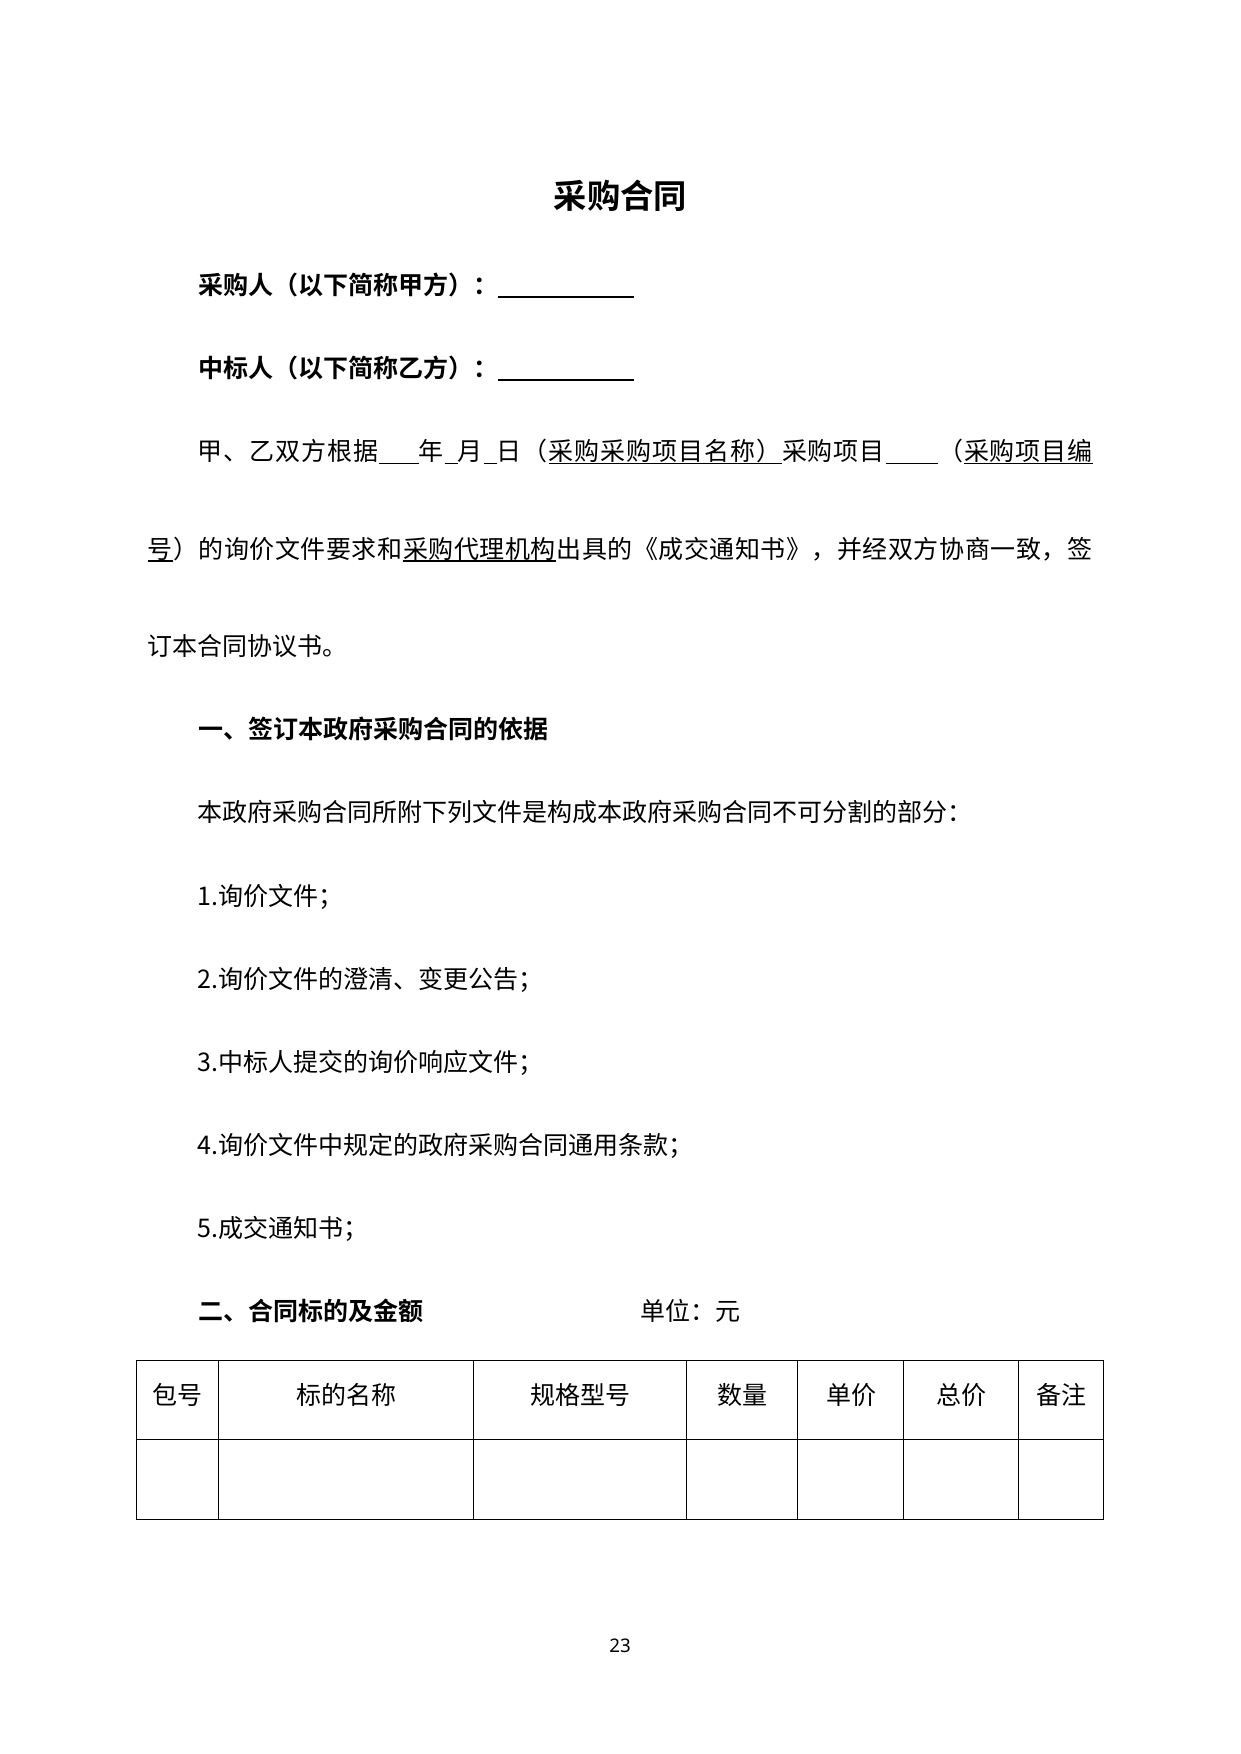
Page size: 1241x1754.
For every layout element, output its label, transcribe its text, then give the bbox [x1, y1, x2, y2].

text 采购合同 [148, 162, 1093, 227]
table_cell [904, 1440, 1018, 1519]
table_header 数量 [687, 1361, 797, 1439]
text 中标人（以下简称乙方）： [148, 334, 1093, 399]
text 一、签订本政府采购合同的依据 [148, 695, 1093, 760]
table_cell [798, 1440, 903, 1519]
text 二、合同标的及金额 单位：元 [148, 1277, 1093, 1342]
text 1.询价文件； [148, 862, 1093, 927]
table_header 单价 [798, 1361, 903, 1439]
text 本政府采购合同所附下列文件是构成本政府采购合同不可分割的部分： [148, 778, 1093, 843]
table_header 总价 [904, 1361, 1018, 1439]
table_header 备注 [1019, 1361, 1103, 1439]
table_cell [474, 1440, 686, 1519]
table_header 规格型号 [474, 1361, 686, 1439]
text 3.中标人提交的询价响应文件； [148, 1028, 1093, 1093]
table_cell [137, 1440, 218, 1519]
text 采购人（以下简称甲方）： [148, 251, 1093, 316]
table_cell [687, 1440, 797, 1519]
table_header 包号 [137, 1361, 218, 1439]
text 4.询价文件中规定的政府采购合同通用条款； [148, 1111, 1093, 1176]
text 甲、乙双方根据 年 月 日（采购采购项目名称）采购项目 （采购项目编号）的询价文件要求和采购代理机构出具的《成交通知书》，并经双方协商一致，签订本合同协议书。 [148, 417, 1093, 677]
text 5.成交通知书； [148, 1194, 1093, 1259]
table_header 标的名称 [219, 1361, 473, 1439]
table_cell [1019, 1440, 1103, 1519]
table_cell [219, 1440, 473, 1519]
text 2.询价文件的澄清、变更公告； [148, 945, 1093, 1010]
